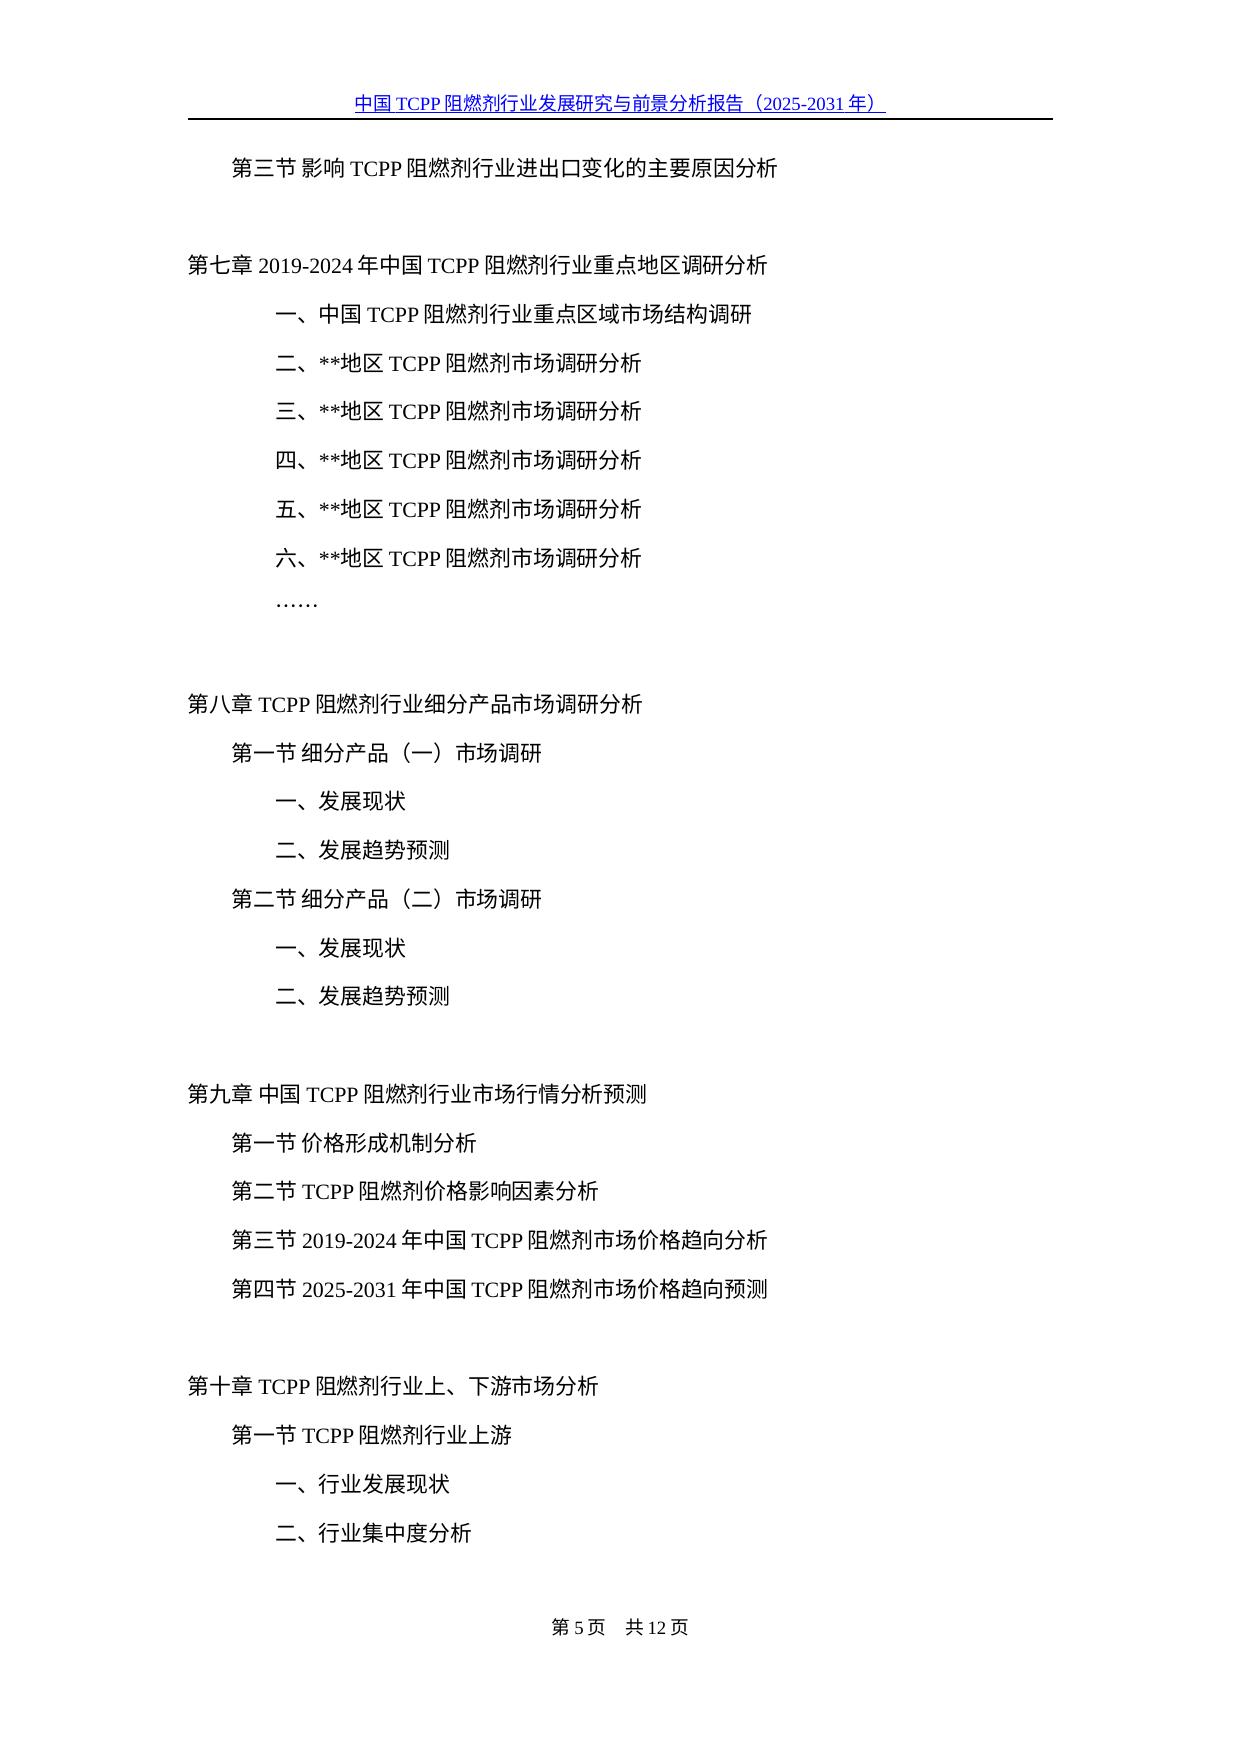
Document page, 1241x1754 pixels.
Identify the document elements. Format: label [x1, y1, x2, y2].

text [187, 150, 1053, 1548]
